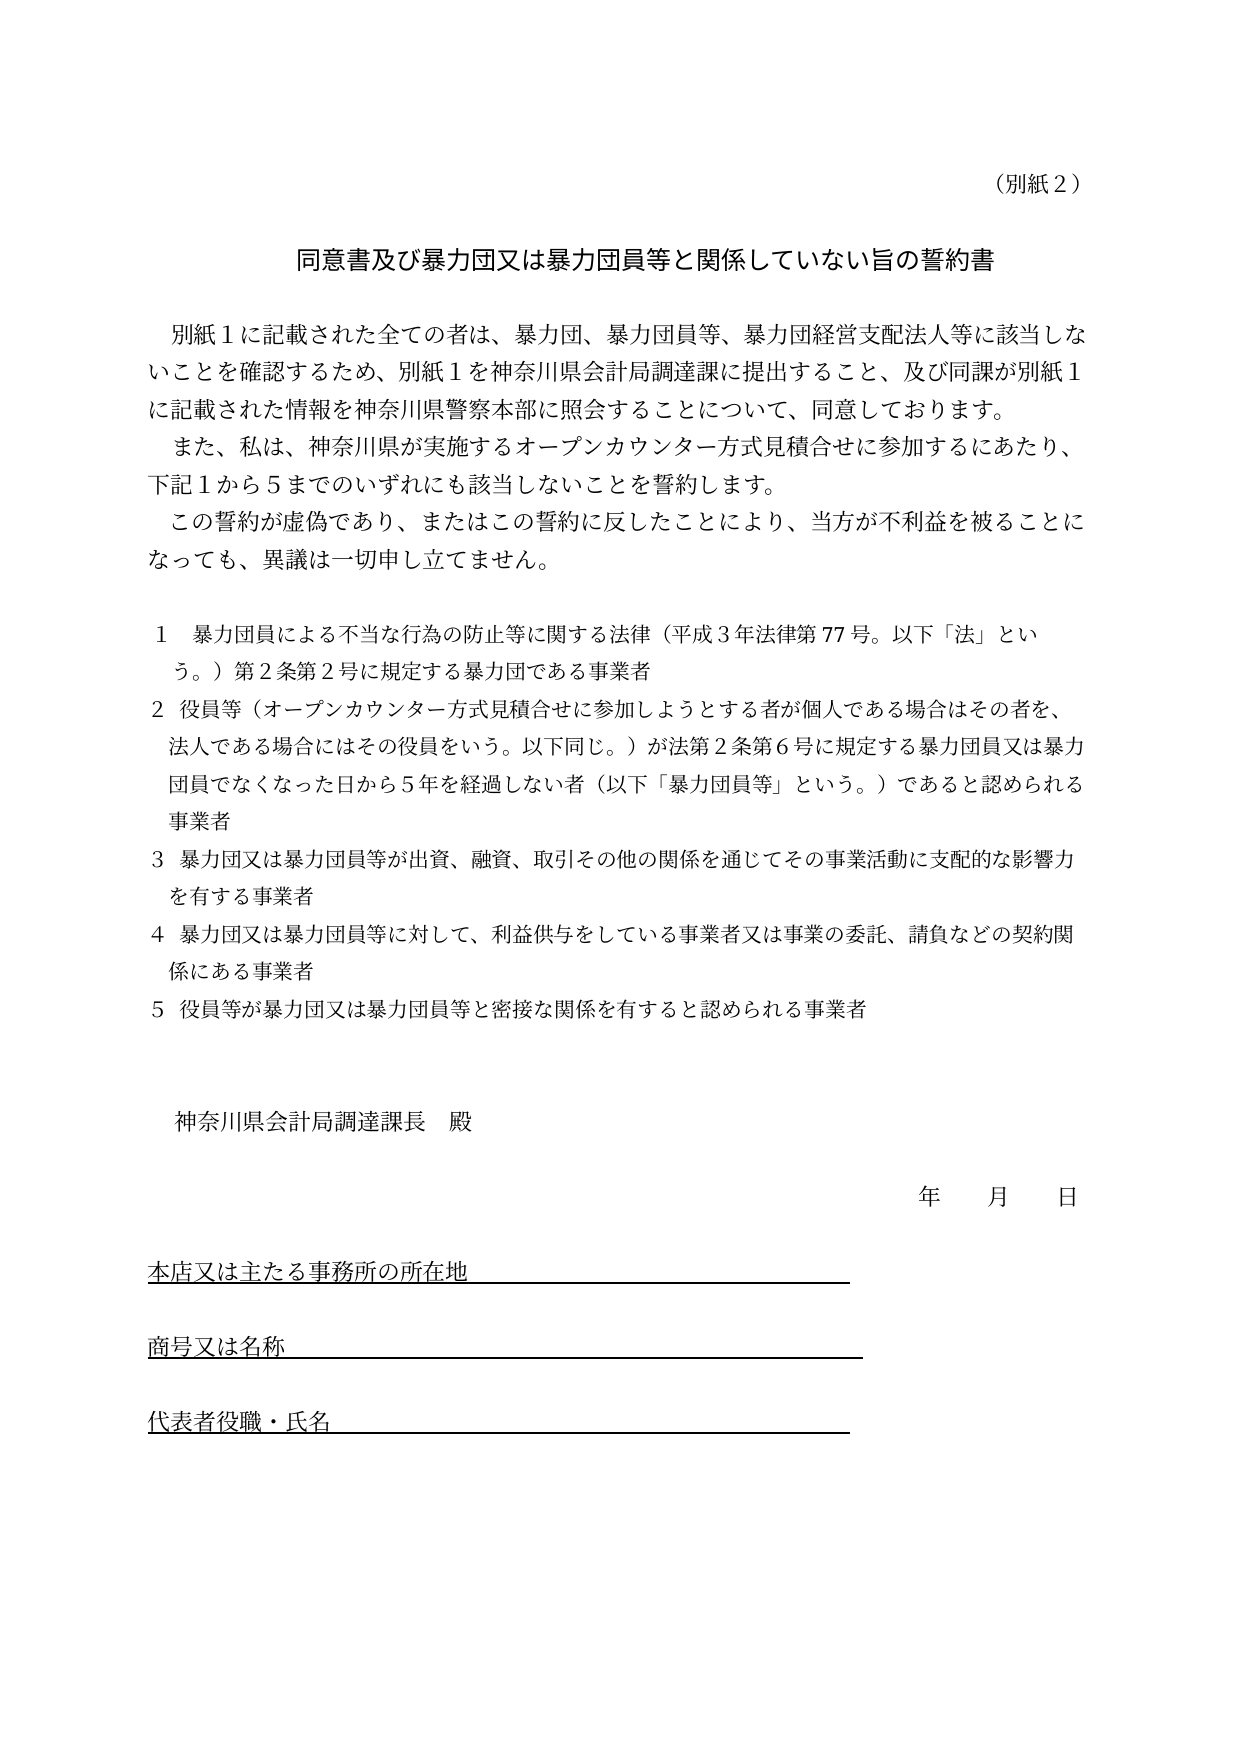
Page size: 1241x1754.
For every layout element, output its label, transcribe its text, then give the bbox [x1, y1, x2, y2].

text 商号又は名称 [148, 1327, 1092, 1364]
text ２ 役員等（オープンカウンター方式見積合せに参加しようとする者が個人である場合はその者を、法人である場合にはその役員をいう。以下同じ。）が法第２条第６号に規定する暴力団員又は暴力団員でなくなった日から５年を経過しない者（以下「暴力団員等」という。）であると認められる事業者 [148, 689, 1092, 839]
text 別紙１に記載された全ての者は、暴力団、暴力団員等、暴力団経営支配法人等に該当しないことを確認するため、別紙１を神奈川県会計局調達課に提出すること、及び同課が別紙１に記載された情報を神奈川県警察本部に照会することについて、同意しております。 [148, 314, 1092, 427]
text 本店又は主たる事務所の所在地 [148, 1252, 1092, 1289]
text 神奈川県会計局調達課長 殿 [148, 1102, 1092, 1139]
text ４ 暴力団又は暴力団員等に対して、利益供与をしている事業者又は事業の委託、請負などの契約関係にある事業者 [148, 914, 1092, 989]
text 同意書及び暴力団又は暴力団員等と関係していない旨の誓約書 [148, 239, 1092, 277]
text この誓約が虚偽であり、またはこの誓約に反したことにより、当方が不利益を被ることになっても、異議は一切申し立てません。 [148, 502, 1092, 577]
text 年 月 日 [148, 1177, 1092, 1214]
text 代表者役職・氏名 [148, 1402, 1092, 1439]
text ５ 役員等が暴力団又は暴力団員等と密接な関係を有すると認められる事業者 [148, 989, 1092, 1027]
text ３ 暴力団又は暴力団員等が出資、融資、取引その他の関係を通じてその事業活動に支配的な影響力を有する事業者 [148, 839, 1092, 914]
text また、私は、神奈川県が実施するオープンカウンター方式見積合せに参加するにあたり、下記１から５までのいずれにも該当しないことを誓約します。 [148, 427, 1092, 502]
text （別紙２） [148, 164, 1092, 202]
text １ 暴力団員による不当な行為の防止等に関する法律（平成３年法律第77 号。以下「法」という。）第２条第２号に規定する暴力団である事業者 [151, 614, 1092, 689]
